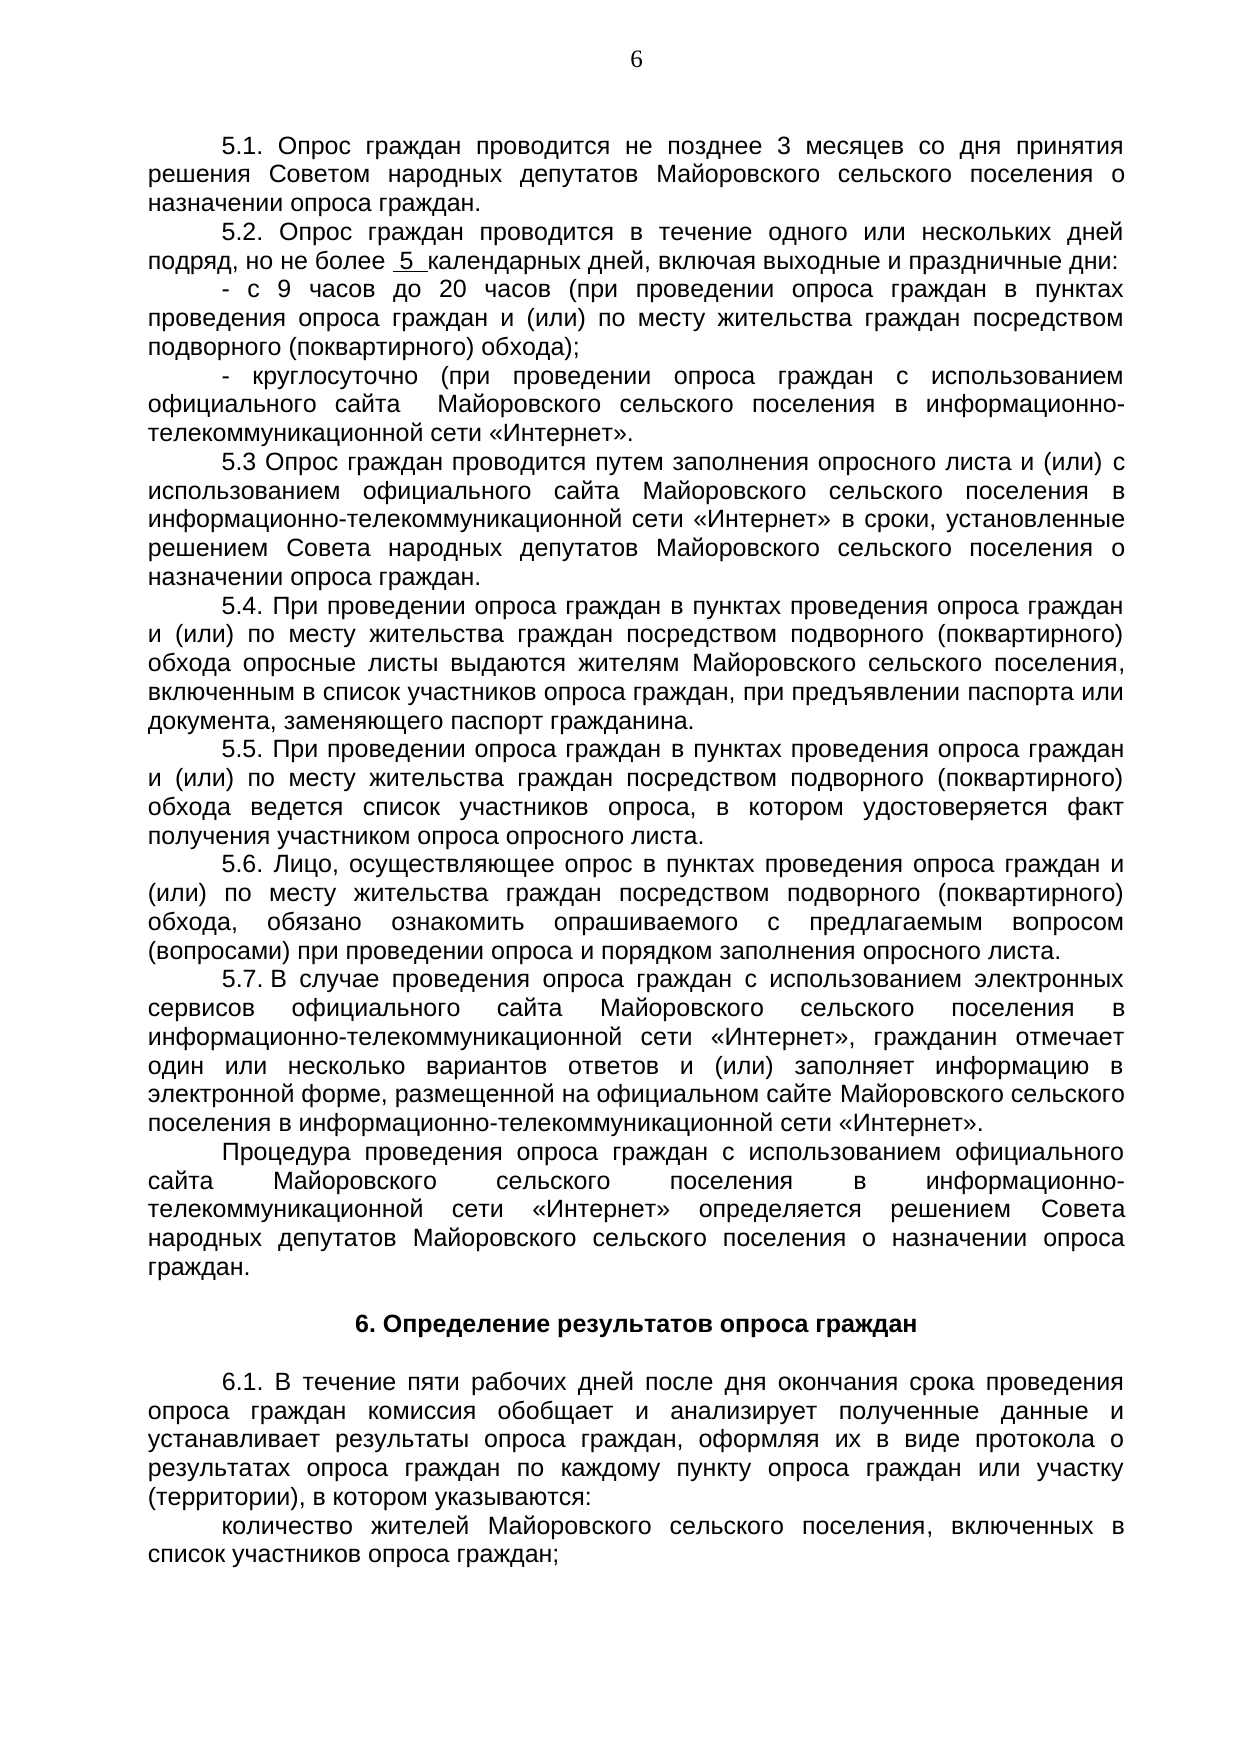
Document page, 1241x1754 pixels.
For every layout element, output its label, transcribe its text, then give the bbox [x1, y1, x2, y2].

text 5.4. При проведении опроса граждан в пунктах проведения опроса граждан и (или) по месту жительства граждан посредством подворного (поквартирного) обхода опросные листы выдаются жителям Майоровского сельского поселения, включенным в список участников опроса граждан, при предъявлении паспорта или документа, заменяющего паспорт гражданина. [148, 591, 1125, 734]
text 5.2. Опрос граждан проводится в течение одного или нескольких дней подряд, но не более 5 календарных дней, включая выходные и праздничные дни: [148, 217, 1125, 274]
text 5.6. Лицо, осуществляющее опрос в пунктах проведения опроса граждан и (или) по месту жительства граждан посредством подворного (поквартирного) обхода, обязано ознакомить опрашиваемого с предлагаемым вопросом (вопросами) при проведении опроса и порядком заполнения опросного листа. [148, 849, 1125, 964]
text 6. Определение результатов опроса граждан [148, 1309, 1125, 1338]
text - круглосуточно (при проведении опроса граждан с использованием официального сайта Майоровского сельского поселения в информационно-телекоммуникационной сети «Интернет». [148, 361, 1125, 447]
text количество жителей Майоровского сельского поселения, включенных в список участников опроса граждан; [148, 1511, 1125, 1568]
text Процедура проведения опроса граждан с использованием официального сайта Майоровского сельского поселения в информационно-телекоммуникационной сети «Интернет» определяется решением Совета народных депутатов Майоровского сельского поселения о назначении опроса граждан. [148, 1137, 1125, 1281]
text - с 9 часов до 20 часов (при проведении опроса граждан в пунктах проведения опроса граждан и (или) по месту жительства граждан посредством подворного (поквартирного) обхода); [148, 274, 1125, 361]
text 6.1. В течение пяти рабочих дней после дня окончания срока проведения опроса граждан комиссия обобщает и анализирует полученные данные и устанавливает результаты опроса граждан, оформляя их в виде протокола о результатах опроса граждан по каждому пункту опроса граждан или участку (территории), в котором указываются: [148, 1367, 1125, 1511]
text 5.7. В случае проведения опроса граждан с использованием электронных сервисов официального сайта Майоровского сельского поселения в информационно-телекоммуникационной сети «Интернет», гражданин отмечает один или несколько вариантов ответов и (или) заполняет информацию в электронной форме, размещенной на официальном сайте Майоровского сельского поселения в информационно-телекоммуникационной сети «Интернет». [148, 964, 1125, 1137]
text 5.1. Опрос граждан проводится не позднее 3 месяцев со дня принятия решения Советом народных депутатов Майоровского сельского поселения о назначении опроса граждан. [148, 131, 1125, 217]
text 5.5. При проведении опроса граждан в пунктах проведения опроса граждан и (или) по месту жительства граждан посредством подворного (поквартирного) обхода ведется список участников опроса, в котором удостоверяется факт получения участником опроса опросного листа. [148, 734, 1125, 849]
text 5.3 Опрос граждан проводится путем заполнения опросного листа и (или) с использованием официального сайта Майоровского сельского поселения в информационно-телекоммуникационной сети «Интернет» в сроки, установленные решением Совета народных депутатов Майоровского сельского поселения о назначении опроса граждан. [148, 447, 1125, 591]
